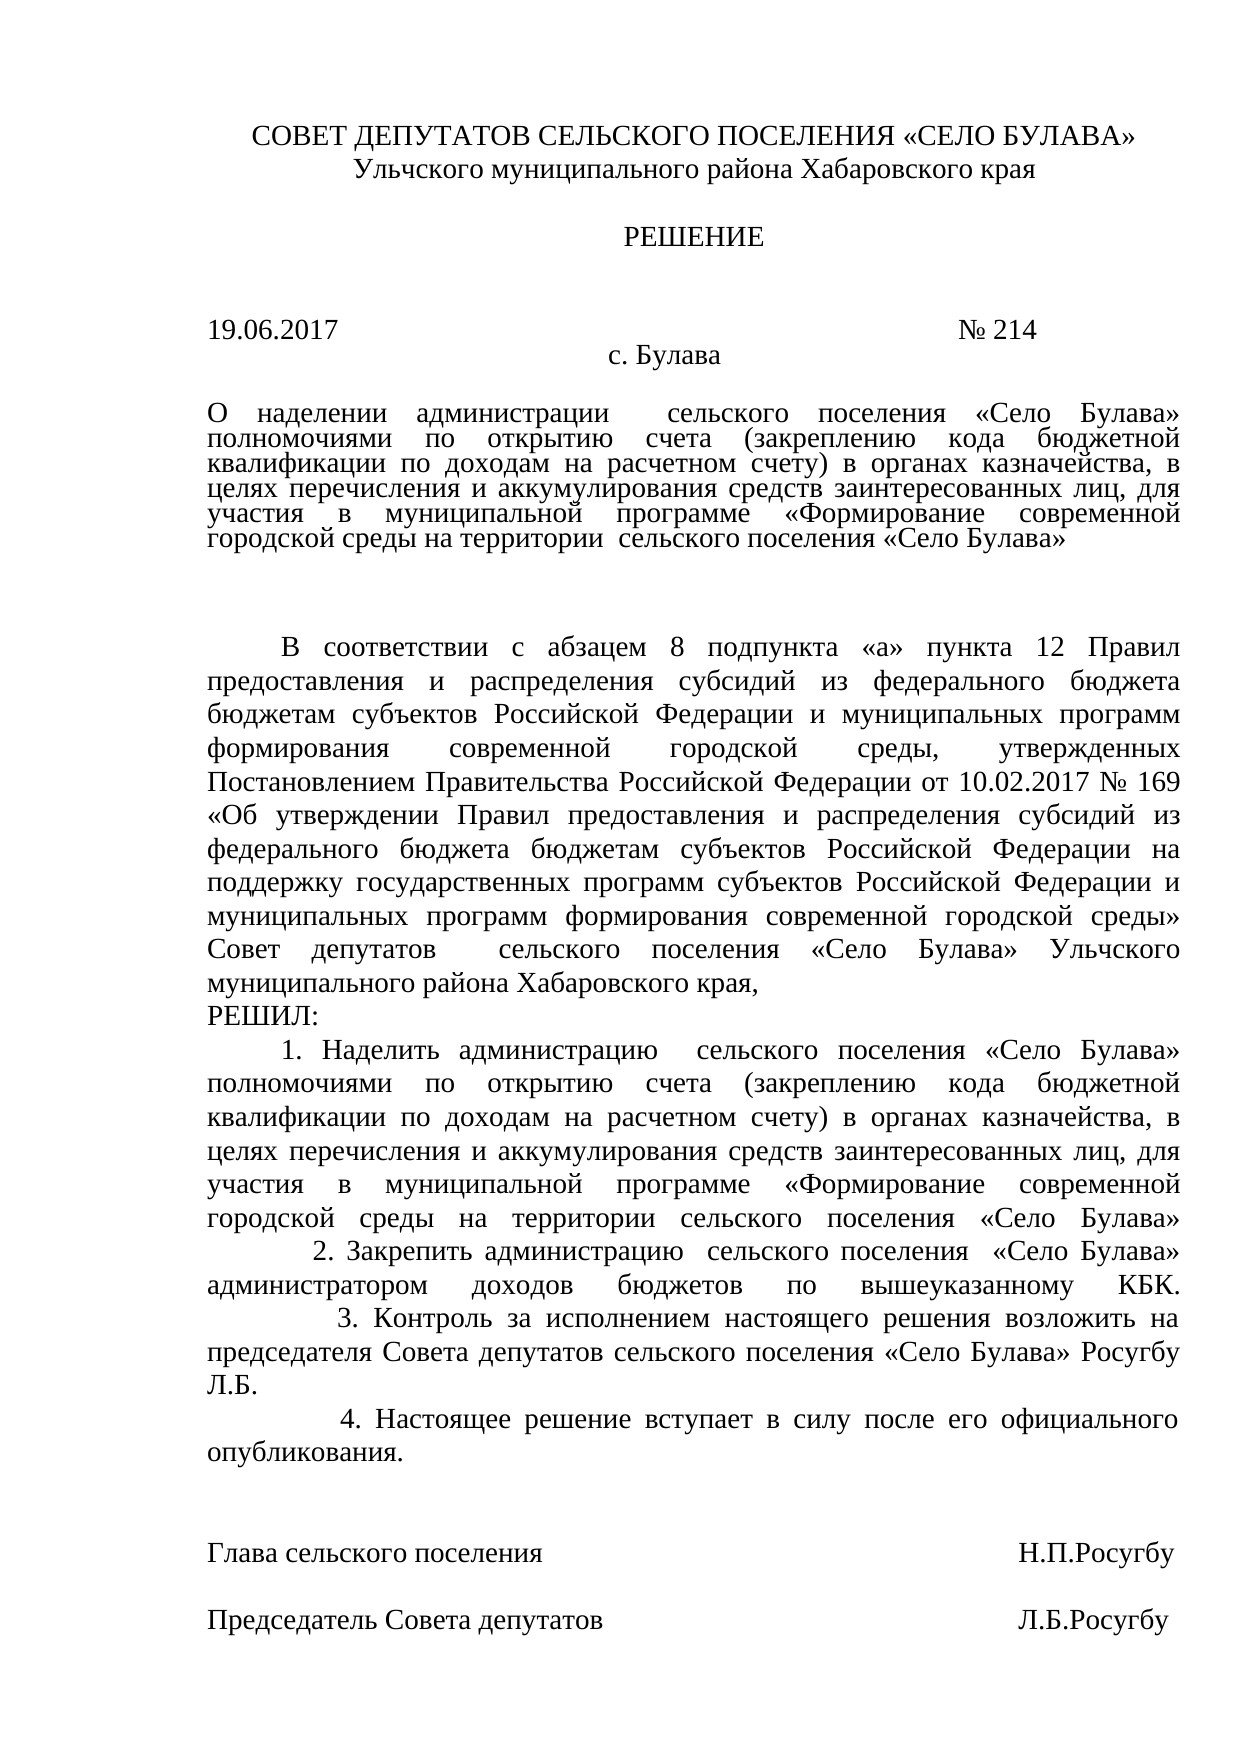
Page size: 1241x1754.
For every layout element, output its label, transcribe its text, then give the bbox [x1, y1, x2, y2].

text СОВЕТ ДЕПУТАТОВ СЕЛЬСКОГО ПОСЕЛЕНИЯ «СЕЛО БУЛАВА» Ульчского муниципального района Хабаровского края [207, 118, 1181, 185]
text с. Булава [207, 344, 1181, 369]
text В соответствии с абзацем 8 подпункта «а» пункта 12 Правил предоставления и распределения субсидий из федерального бюджета бюджетам субъектов Российской Федерации и муниципальных программ формирования современной городской среды, утвержденных Постановлением Правительства Российской Федерации от 10.02.2017 № 169 «Об утверждении Правил предоставления и распределения субсидий из федерального бюджета бюджетам субъектов Российской Федерации на поддержку государственных программ субъектов Российской Федерации и муниципальных программ формирования современной городской среды» Совет депутатов сельского поселения «Село Булава» Ульчского муниципального района Хабаровского края, [207, 629, 1181, 998]
text Председатель Совета депутатов Л.Б.Росугбу [207, 1602, 1181, 1636]
text О наделении администрации сельского поселения «Село Булава» полномочиями по открытию счета (закреплению кода бюджетной квалификации по доходам на расчетном счету) в органах казначейства, в целях перечисления и аккумулирования средств заинтересованных лиц, для участия в муниципальной программе «Формирование современной городской среды на территории сельского поселения «Село Булава» [207, 403, 1181, 553]
text РЕШИЛ: [207, 998, 1181, 1032]
text 19.06.2017 № 214 [207, 319, 1181, 344]
text Глава сельского поселения Н.П.Росугбу [207, 1535, 1181, 1569]
text 1. Наделить администрацию сельского поселения «Село Булава» полномочиями по открытию счета (закреплению кода бюджетной квалификации по доходам на расчетном счету) в органах казначейства, в целях перечисления и аккумулирования средств заинтересованных лиц, для участия в муниципальной программе «Формирование современной городской среды на территории сельского поселения «Село Булава» 2. Закрепить администрацию сельского поселения «Село Булава» администратором доходов бюджетов по вышеуказанному КБК. 3. Контроль за исполнением настоящего решения возложить на председателя Совета депутатов сельского поселения «Село Булава» Росугбу Л.Б. 4. Настоящее решение вступает в силу после его официального опубликования. [207, 1032, 1181, 1468]
text РЕШЕНИЕ [207, 219, 1181, 252]
